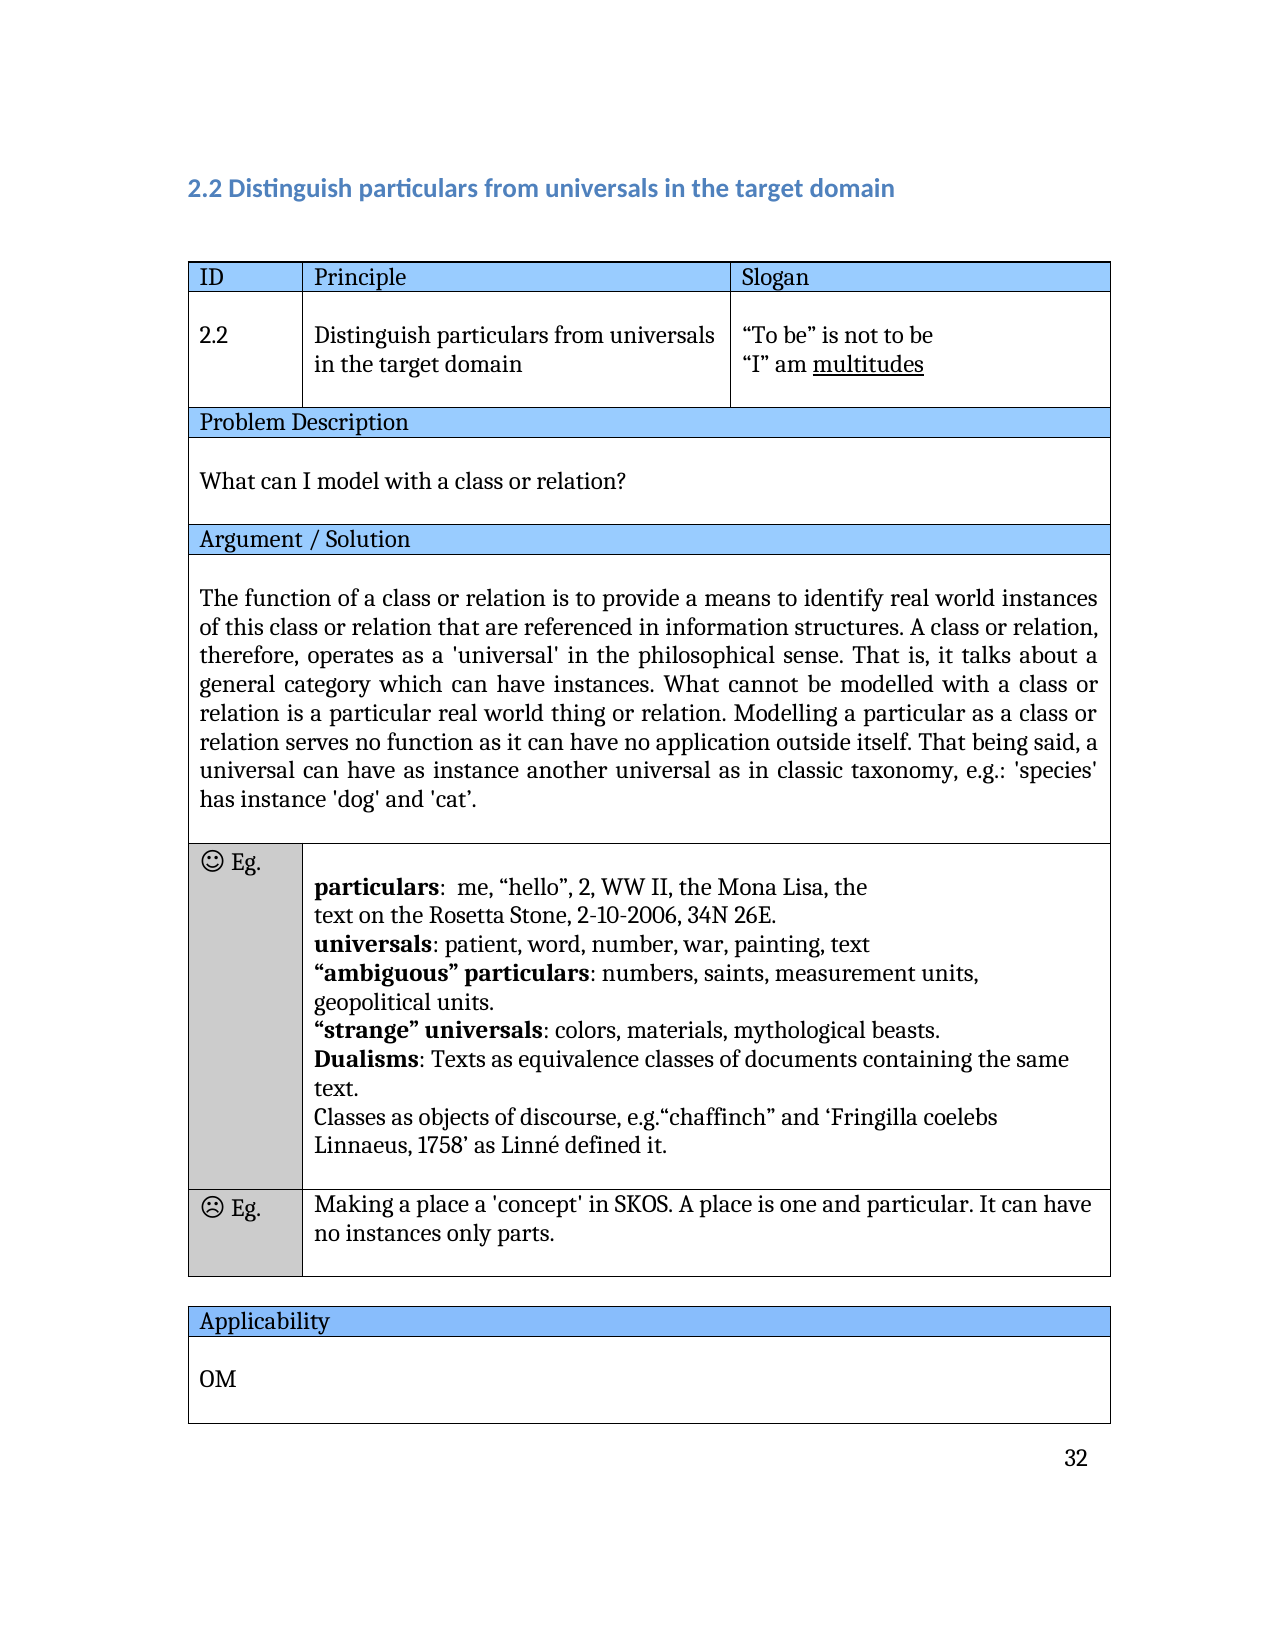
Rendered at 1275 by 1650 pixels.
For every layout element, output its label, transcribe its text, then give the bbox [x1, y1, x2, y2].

table_cell “To be” is not to be “I” am multitudes [731, 292, 1110, 407]
table_cell Distinguish particulars from universals in the target domain [303, 292, 730, 407]
table_cell 2.2 [189, 292, 302, 407]
subtitle 2.2 Distinguish particulars from universals in the target domain [187, 171, 1087, 204]
table_cell The function of a class or relation is to provide a means to identify real world instances of this class or relation that are referenced in information structures. A class or relation, therefore, operates as a 'universal' in the philosophical sense. That is, it talks about a general category which can have instances. What cannot be modelled with a class or relation is a particular real world thing or relation. Modelling a particular as a class or relation serves no function as it can have no application outside itself. That being said, a universal can have as instance another universal as in classic taxonomy, e.g.: 'species' has instance 'dog' and 'cat’. [189, 555, 1110, 843]
table_header Principle [303, 263, 730, 291]
table_header ID [189, 263, 302, 291]
table_cell Problem Description [189, 408, 1110, 437]
table_header Slogan [731, 263, 1110, 291]
table_cell ☺ Eg. [189, 844, 302, 1189]
table_cell What can I model with a class or relation? [189, 438, 1110, 524]
table_cell Making a place a 'concept' in SKOS. A place is one and particular. It can have no instances only parts. [303, 1190, 1110, 1276]
table_header Applicability [189, 1307, 1110, 1336]
table_cell ☹ Eg. [189, 1190, 302, 1276]
table_cell Argument / Solution [189, 525, 1110, 554]
table_cell OM [189, 1337, 1110, 1423]
table_cell particulars: me, “hello”, 2, WW II, the Mona Lisa, the text on the Rosetta Stone, 2-10-2006, 34N 26E. universals: patient, word, number, war, painting, text “ambiguous” particulars: numbers, saints, measurement units, geopolitical units. “strange” universals: colors, materials, mythological beasts. Dualisms: Texts as equivalence classes of documents containing the same text. Classes as objects of discourse, e.g.“chaffinch” and ‘Fringilla coelebs Linnaeus, 1758’ as Linné defined it. [303, 844, 1110, 1189]
